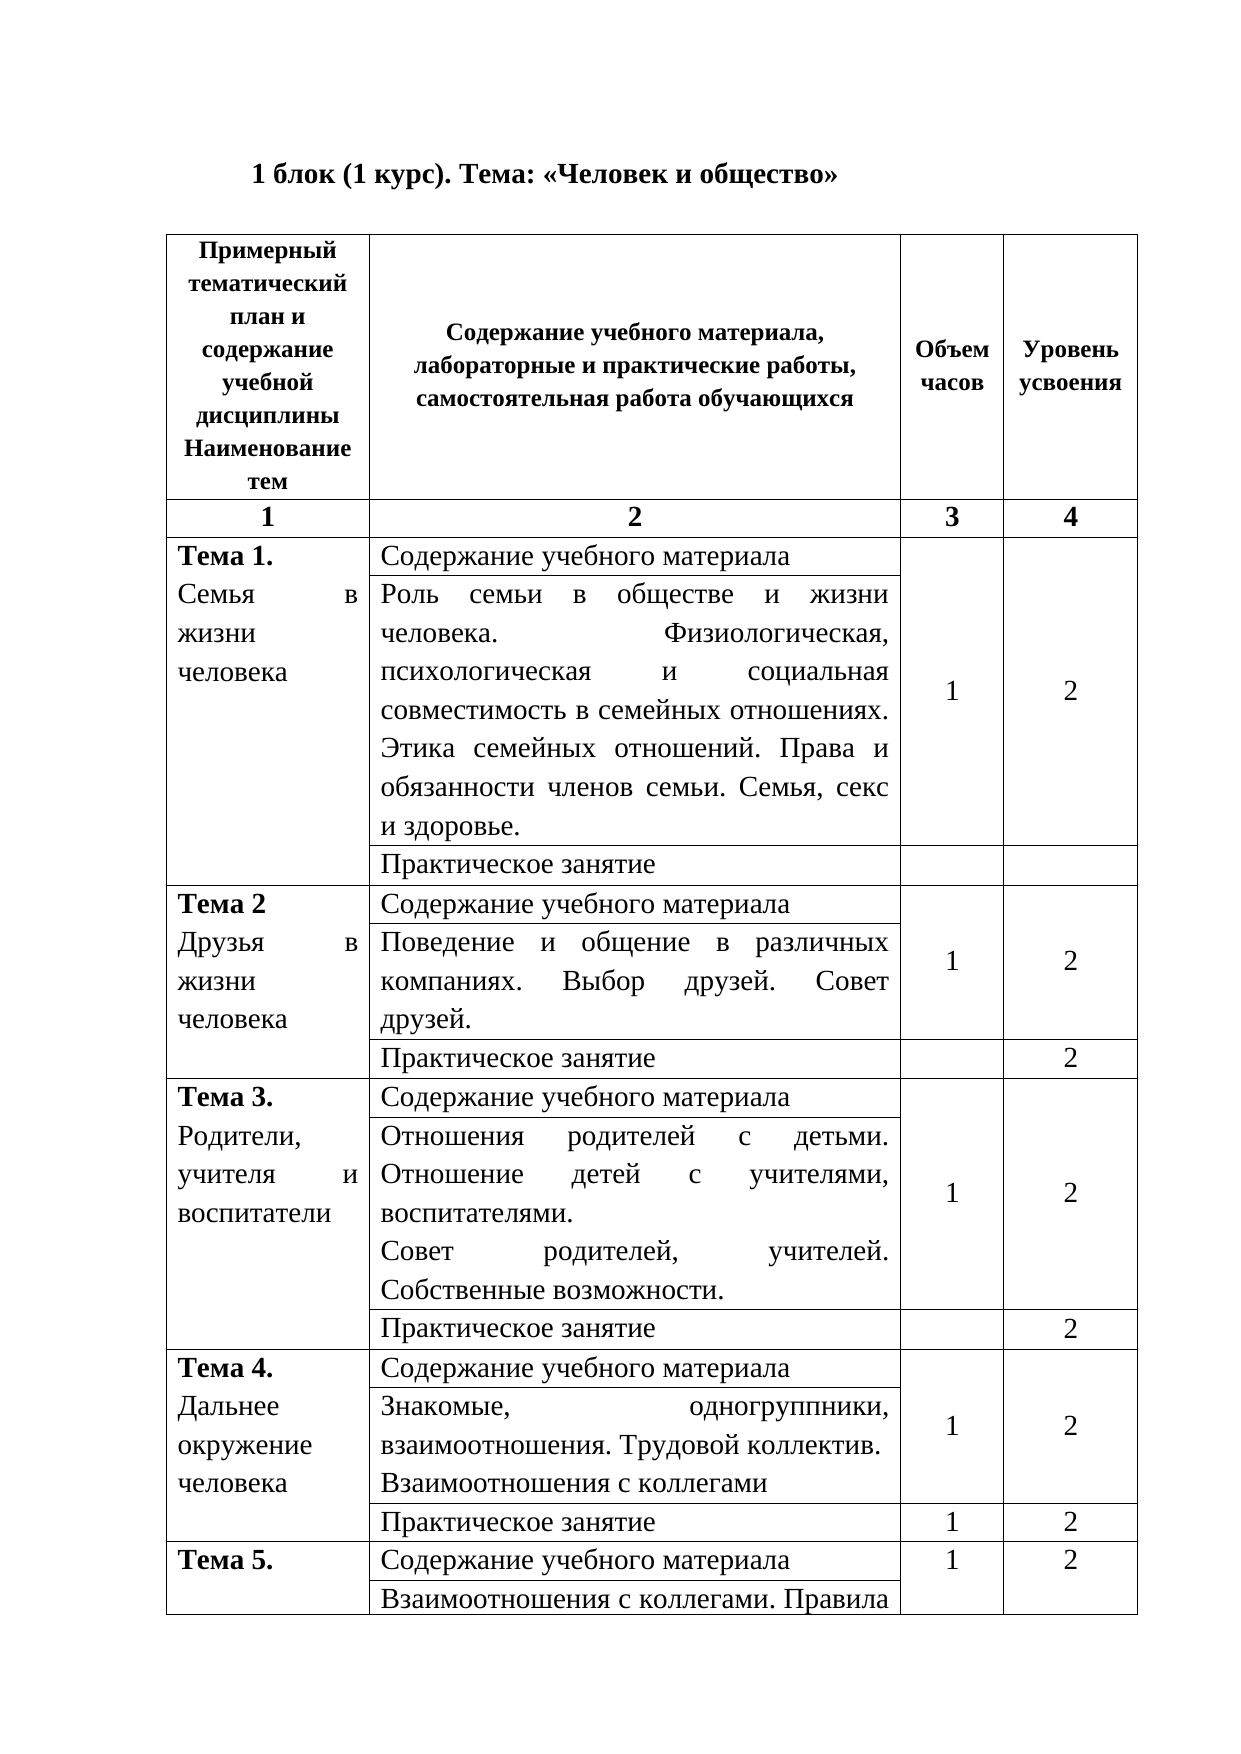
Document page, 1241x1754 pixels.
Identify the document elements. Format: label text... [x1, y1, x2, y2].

text 1 блок (1 курс). Тема: «Человек и общество» [177, 157, 1152, 190]
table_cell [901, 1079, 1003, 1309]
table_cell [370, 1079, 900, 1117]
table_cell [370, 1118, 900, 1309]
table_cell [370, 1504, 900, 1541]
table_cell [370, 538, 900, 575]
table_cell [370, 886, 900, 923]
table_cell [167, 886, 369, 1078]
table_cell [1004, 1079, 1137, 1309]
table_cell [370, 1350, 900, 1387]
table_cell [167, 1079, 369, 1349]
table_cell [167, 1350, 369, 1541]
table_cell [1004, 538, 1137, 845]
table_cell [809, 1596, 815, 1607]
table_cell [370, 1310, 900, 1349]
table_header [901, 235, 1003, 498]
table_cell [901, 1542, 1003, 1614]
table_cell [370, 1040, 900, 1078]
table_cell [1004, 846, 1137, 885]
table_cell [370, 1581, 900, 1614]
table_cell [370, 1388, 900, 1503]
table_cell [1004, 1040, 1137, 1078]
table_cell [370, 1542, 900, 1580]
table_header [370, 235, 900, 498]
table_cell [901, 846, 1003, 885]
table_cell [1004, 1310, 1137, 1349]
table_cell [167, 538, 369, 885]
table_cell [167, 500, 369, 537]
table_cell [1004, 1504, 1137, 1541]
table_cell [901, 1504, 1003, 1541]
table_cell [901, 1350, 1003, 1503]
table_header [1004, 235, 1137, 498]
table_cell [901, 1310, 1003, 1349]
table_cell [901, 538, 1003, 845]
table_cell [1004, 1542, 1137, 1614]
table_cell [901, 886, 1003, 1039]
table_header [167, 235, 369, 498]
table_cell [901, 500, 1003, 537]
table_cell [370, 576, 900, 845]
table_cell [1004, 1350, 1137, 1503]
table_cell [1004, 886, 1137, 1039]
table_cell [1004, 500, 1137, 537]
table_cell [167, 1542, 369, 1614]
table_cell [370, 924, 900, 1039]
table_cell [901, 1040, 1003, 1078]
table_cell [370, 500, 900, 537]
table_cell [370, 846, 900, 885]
